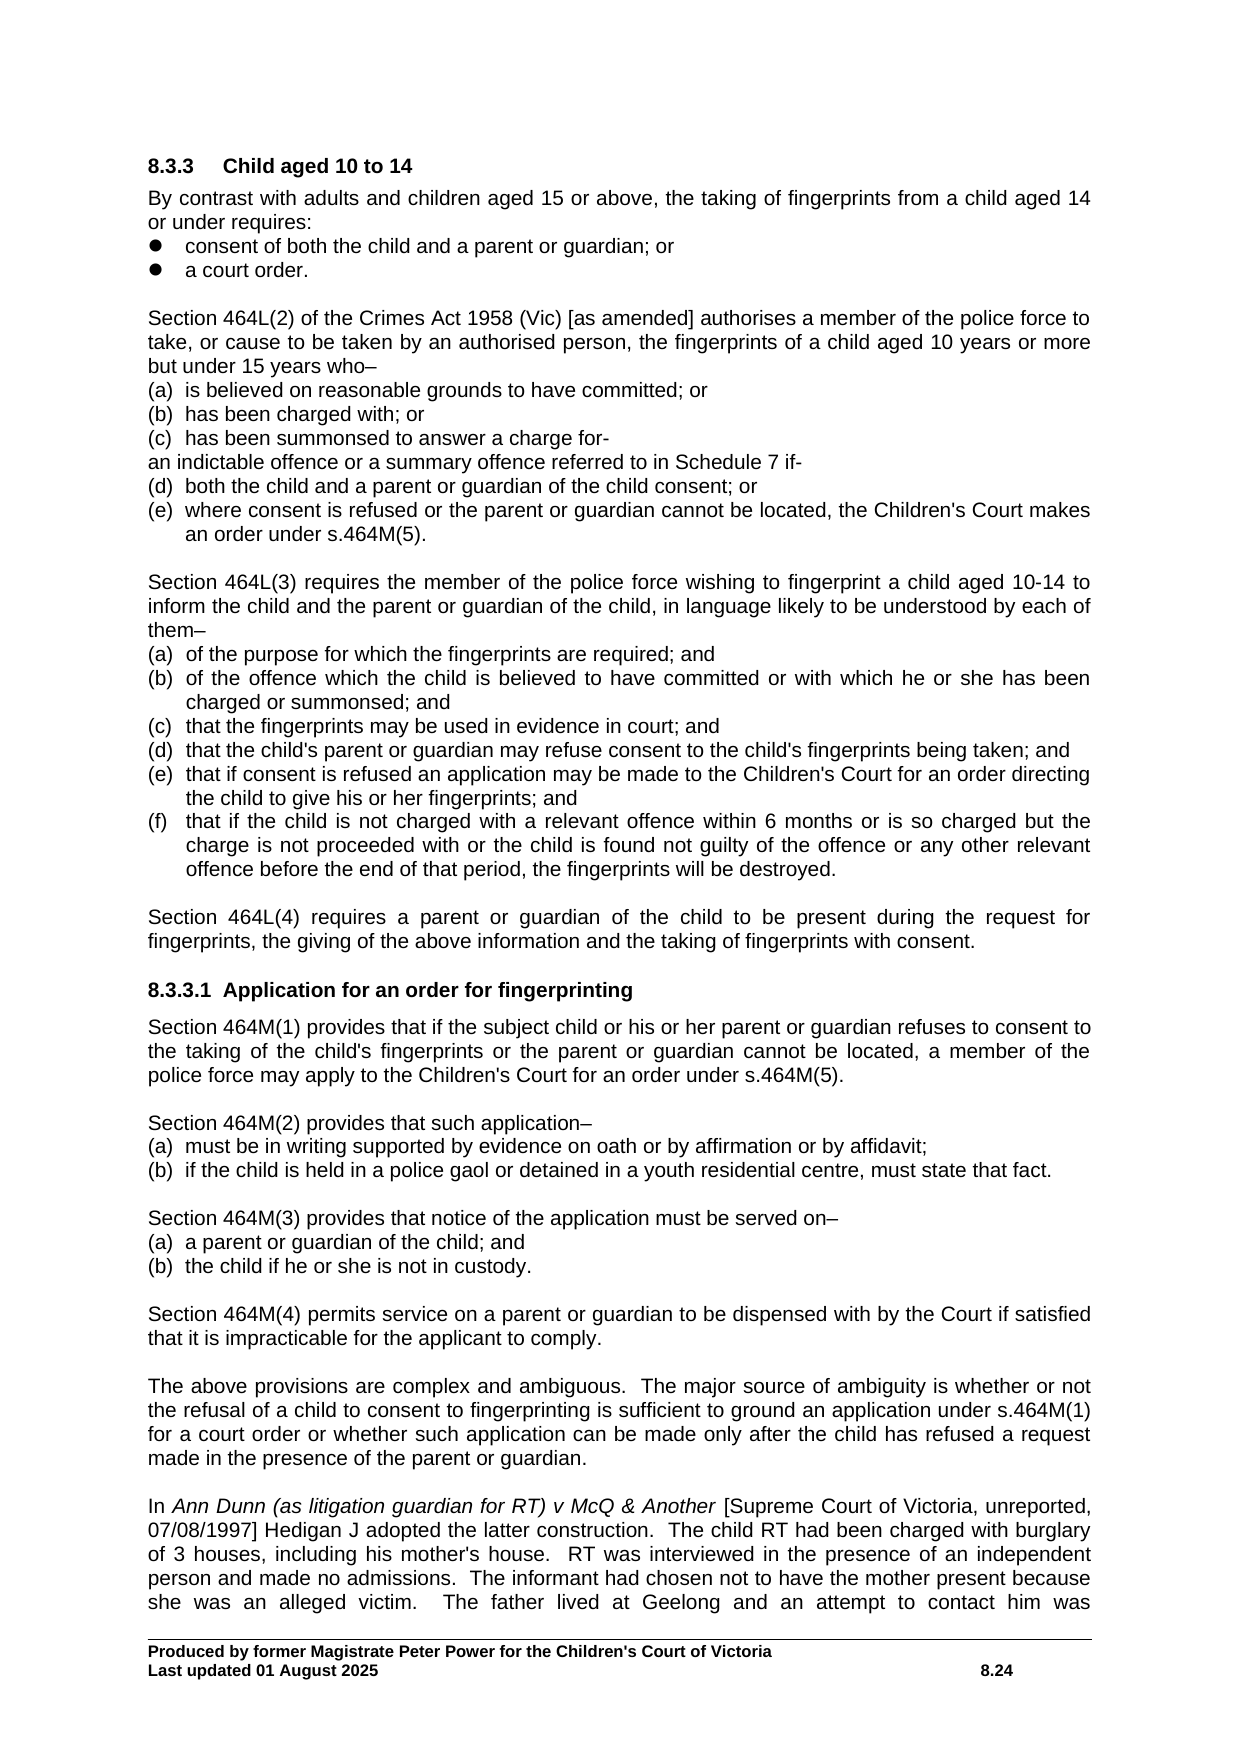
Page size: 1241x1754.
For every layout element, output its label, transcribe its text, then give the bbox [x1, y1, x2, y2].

text (f) that if the child is not charged with a relevant offence within 6 months or is so charged but the charge is not proceeded with or the child is found not guilty of the offence or any other relevant offence before the end of that period, the fingerprints will be destroyed. [148, 809, 1092, 881]
text (a) a parent or guardian of the child; and [148, 1230, 1092, 1254]
subtitle 8.3.3.1 Application for an order for fingerprinting [148, 977, 1092, 1002]
text Section 464M(2) provides that such application– [148, 1110, 1092, 1134]
text (b) has been charged with; or [148, 402, 1092, 426]
text Section 464M(3) provides that notice of the application must be served on– [148, 1206, 1092, 1230]
subtitle 8.3.3 Child aged 10 to 14 [148, 154, 1092, 178]
text The above provisions are complex and ambiguous. The major source of ambiguity is whether or not the refusal of a child to consent to fingerprinting is sufficient to ground an application under s.464M(1) for a court order or whether such application can be made only after the child has refused a request made in the presence of the parent or guardian. [148, 1374, 1092, 1470]
text (d) that the child's parent or guardian may refuse consent to the child's fingerprints being taken; and [148, 737, 1092, 761]
text (c) has been summonsed to answer a charge for- [148, 426, 1092, 450]
text By contrast with adults and children aged 15 or above, the taking of fingerprints from a child aged 14 or under requires: [148, 186, 1092, 234]
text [148, 1494, 1092, 1613]
list if the child is held in a police gaol or detained in a youth residential centre, must state that fact. [148, 1158, 1092, 1182]
text an indictable offence or a summary offence referred to in Schedule 7 if- [148, 450, 1092, 474]
text (a) of the purpose for which the fingerprints are required; and [148, 642, 1092, 666]
list consent of both the child and a parent or guardian; or [148, 234, 1092, 258]
text (b) the child if he or she is not in custody. [148, 1254, 1092, 1278]
text Section 464M(1) provides that if the subject child or his or her parent or guardian refuses to consent to the taking of the child's fingerprints or the parent or guardian cannot be located, a member of the police force may apply to the Children's Court for an order under s.464M(5). [148, 1014, 1092, 1086]
text (e) where consent is refused or the parent or guardian cannot be located, the Children's Court makes an order under s.464M(5). [148, 498, 1092, 546]
list must be in writing supported by evidence on oath or by affirmation or by affidavit; [148, 1134, 1092, 1158]
text (d) both the child and a parent or guardian of the child consent; or [148, 474, 1092, 498]
text Section 464L(3) requires the member of the police force wishing to fingerprint a child aged 10-14 to inform the child and the parent or guardian of the child, in language likely to be understood by each of them– [148, 570, 1092, 642]
text (e) that if consent is refused an application may be made to the Children's Court for an order directing the child to give his or her fingerprints; and [148, 761, 1092, 809]
text Section 464L(4) requires a parent or guardian of the child to be present during the request for fingerprints, the giving of the above information and the taking of fingerprints with consent. [148, 905, 1092, 953]
text (b) of the offence which the child is believed to have committed or with which he or she has been charged or summonsed; and [148, 666, 1092, 713]
text (c) that the fingerprints may be used in evidence in court; and [148, 713, 1092, 737]
list a court order. [148, 258, 1092, 282]
text (a) is believed on reasonable grounds to have committed; or [148, 378, 1092, 402]
text Section 464M(4) permits service on a parent or guardian to be dispensed with by the Court if satisfied that it is impracticable for the applicant to comply. [148, 1302, 1092, 1350]
text Section 464L(2) of the Crimes Act 1958 (Vic) [as amended] authorises a member of the police force to take, or cause to be taken by an authorised person, the fingerprints of a child aged 10 years or more but under 15 years who– [148, 306, 1092, 378]
